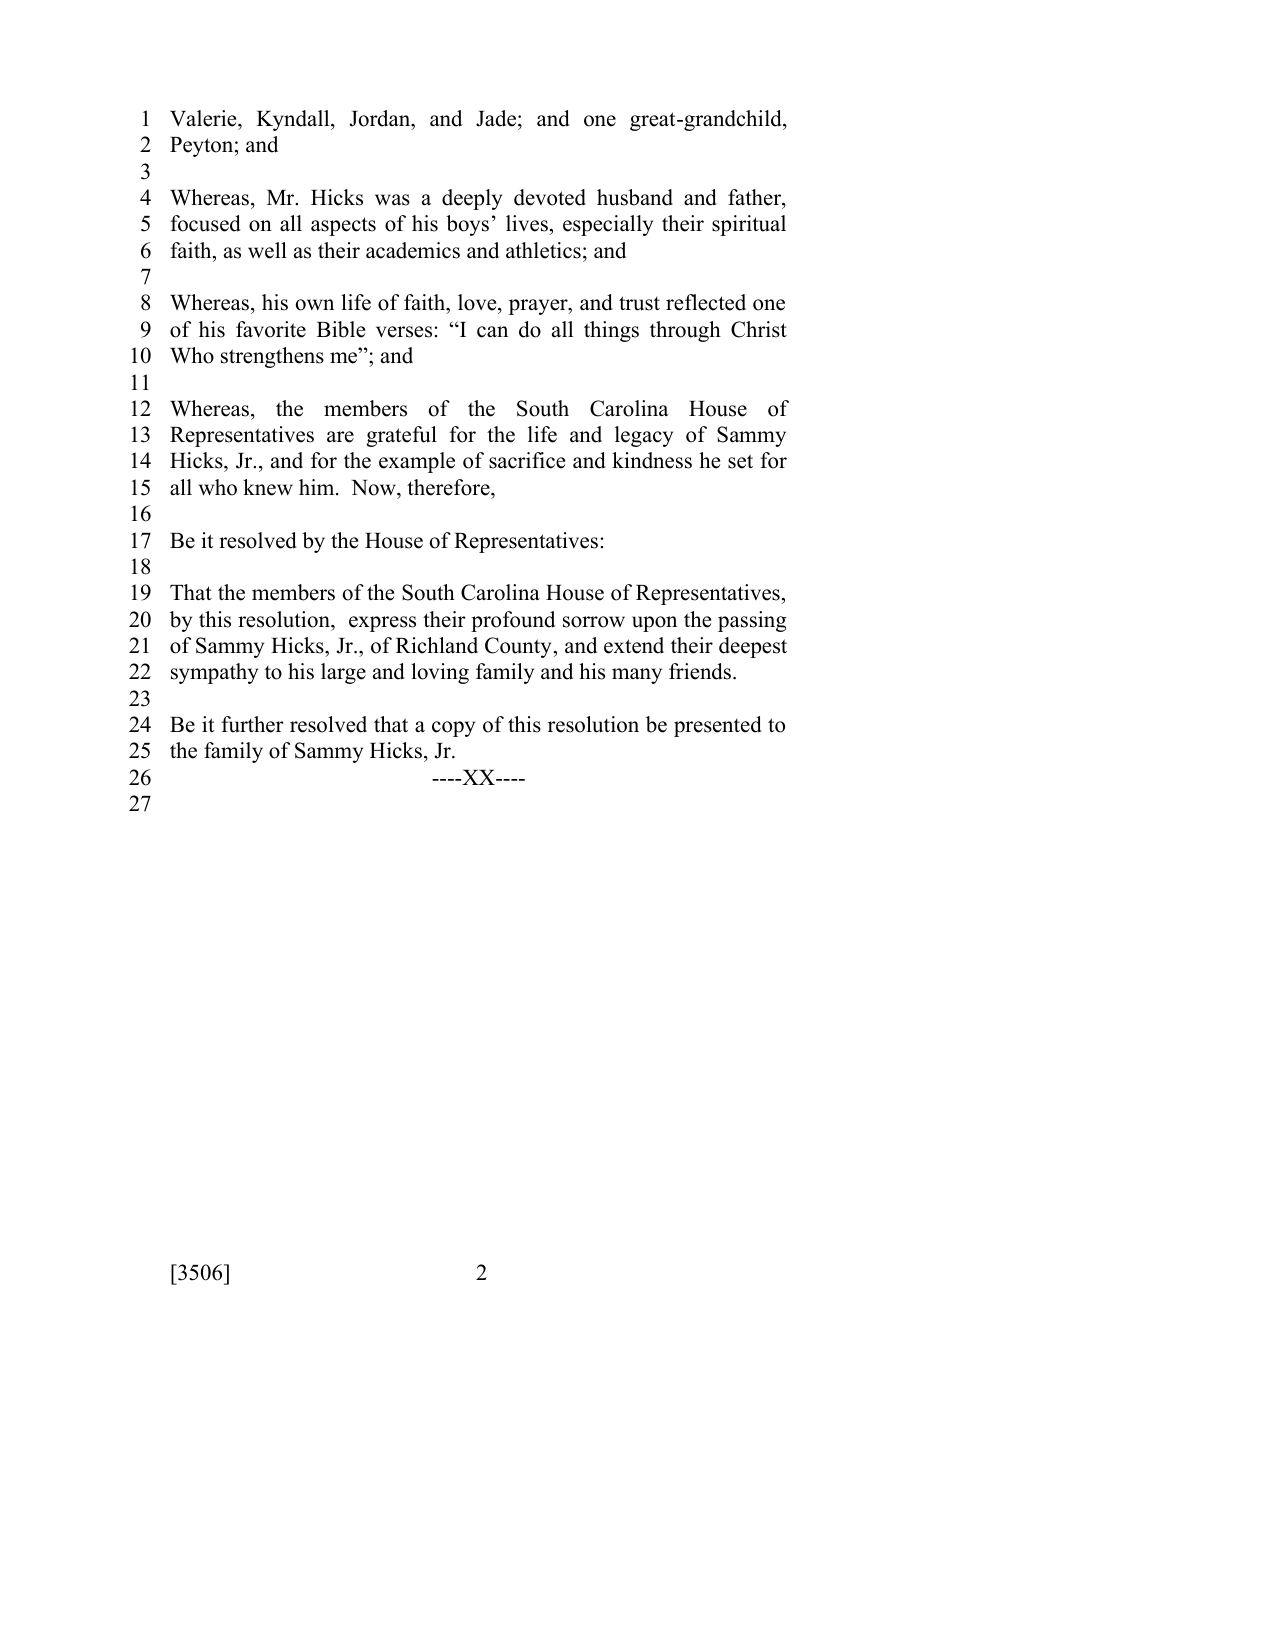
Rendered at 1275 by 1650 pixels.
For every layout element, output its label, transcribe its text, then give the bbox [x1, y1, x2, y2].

text ----XX---- [169, 764, 787, 790]
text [169, 105, 787, 158]
text Be it further resolved that a copy of this resolution be presented to the family of Sammy Hicks, Jr. [169, 711, 787, 764]
text Be it resolved by the House of Representatives: [169, 527, 787, 553]
text Whereas, Mr. Hicks was a deeply devoted husband and father, focused on all aspects of his boys’ lives, especially their spiritual faith, as well as their academics and athletics; and [169, 184, 787, 263]
text That the members of the South Carolina House of Representatives, by this resolution, express their profound sorrow upon the passing of Sammy Hicks, Jr., of Richland County, and extend their deepest sympathy to his large and loving family and his many friends. [169, 579, 787, 685]
text Whereas, the members of the South Carolina House of Representatives are grateful for the life and legacy of Sammy Hicks, Jr., and for the example of sacrifice and kindness he set for all who knew him. Now, therefore, [169, 395, 787, 500]
text Whereas, his own life of faith, love, prayer, and trust reflected one of his favorite Bible verses: “I can do all things through Christ Who strengthens me”; and [169, 289, 787, 368]
